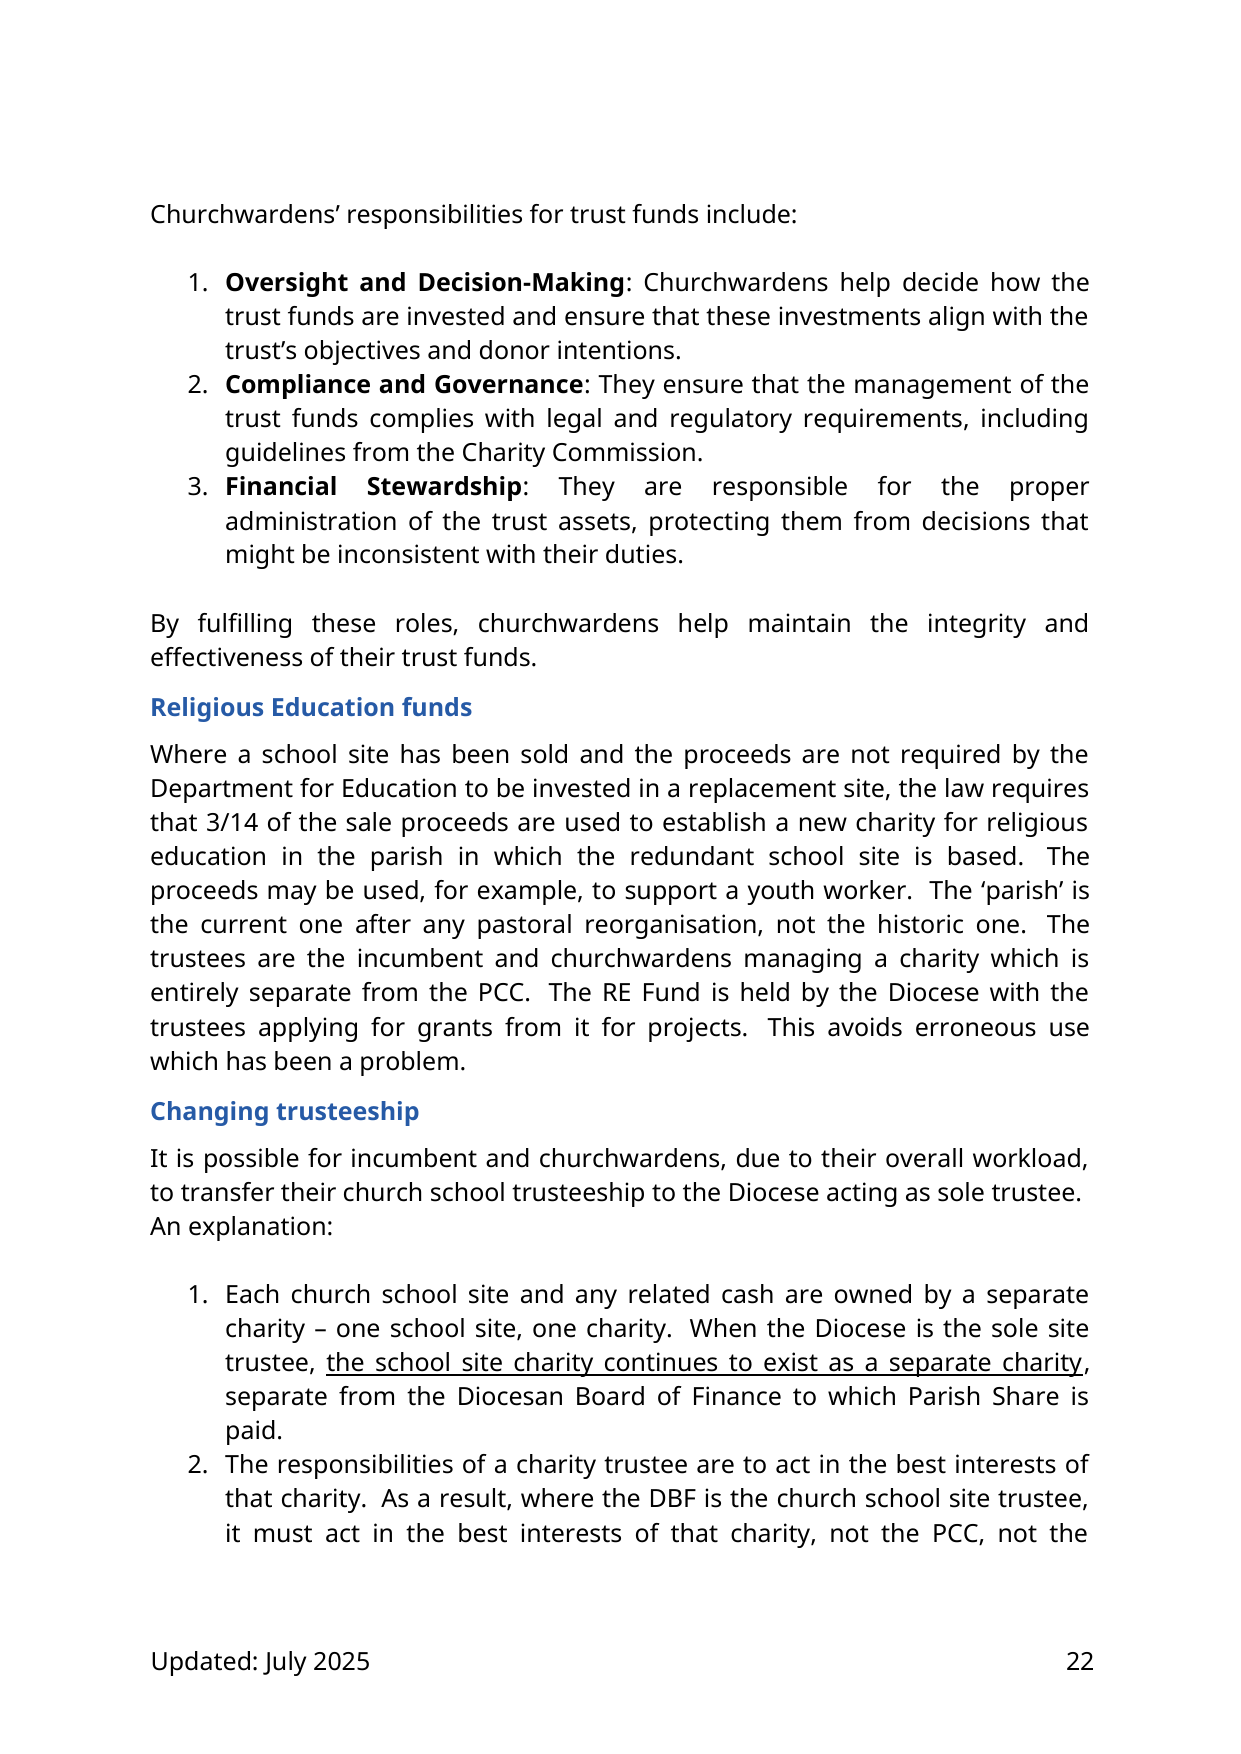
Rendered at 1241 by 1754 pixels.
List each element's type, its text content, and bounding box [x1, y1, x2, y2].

list Compliance and Governance: They ensure that the management of the trust funds complies with legal and regulatory requirements, including guidelines from the Charity Commission. [187, 367, 1090, 469]
text Churchwardens’ responsibilities for trust funds include: [150, 197, 1090, 231]
subtitle Religious Education funds [150, 690, 1090, 724]
list Oversight and Decision-Making: Churchwardens help decide how the trust funds are invested and ensure that these investments align with the trust’s objectives and donor intentions. [187, 265, 1090, 367]
list Financial Stewardship: They are responsible for the proper administration of the trust assets, protecting them from decisions that might be inconsistent with their duties. [187, 469, 1090, 571]
text Where a school site has been sold and the proceeds are not required by the Department for Education to be invested in a replacement site, the law requires that 3/14 of the sale proceeds are used to establish a new charity for religious education in the parish in which the redundant school site is based. The proceeds may be used, for example, to support a youth worker. The ‘parish’ is the current one after any pastoral reorganisation, not the historic one. The trustees are the incumbent and churchwardens managing a charity which is entirely separate from the PCC. The RE Fund is held by the Diocese with the trustees applying for grants from it for projects. This avoids erroneous use which has been a problem. [150, 737, 1090, 1077]
text By fulfilling these roles, churchwardens help maintain the integrity and effectiveness of their trust funds. [150, 605, 1090, 673]
list Each church school site and any related cash are owned by a separate charity – one school site, one charity. When the Diocese is the sole site trustee, the school site charity continues to exist as a separate charity, separate from the Diocesan Board of Finance to which Parish Share is paid. [187, 1277, 1090, 1447]
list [187, 1447, 1090, 1549]
subtitle Changing trusteeship [150, 1094, 1090, 1128]
text It is possible for incumbent and churchwardens, due to their overall workload, to transfer their church school trusteeship to the Diocese acting as sole trustee. An explanation: [150, 1141, 1090, 1243]
